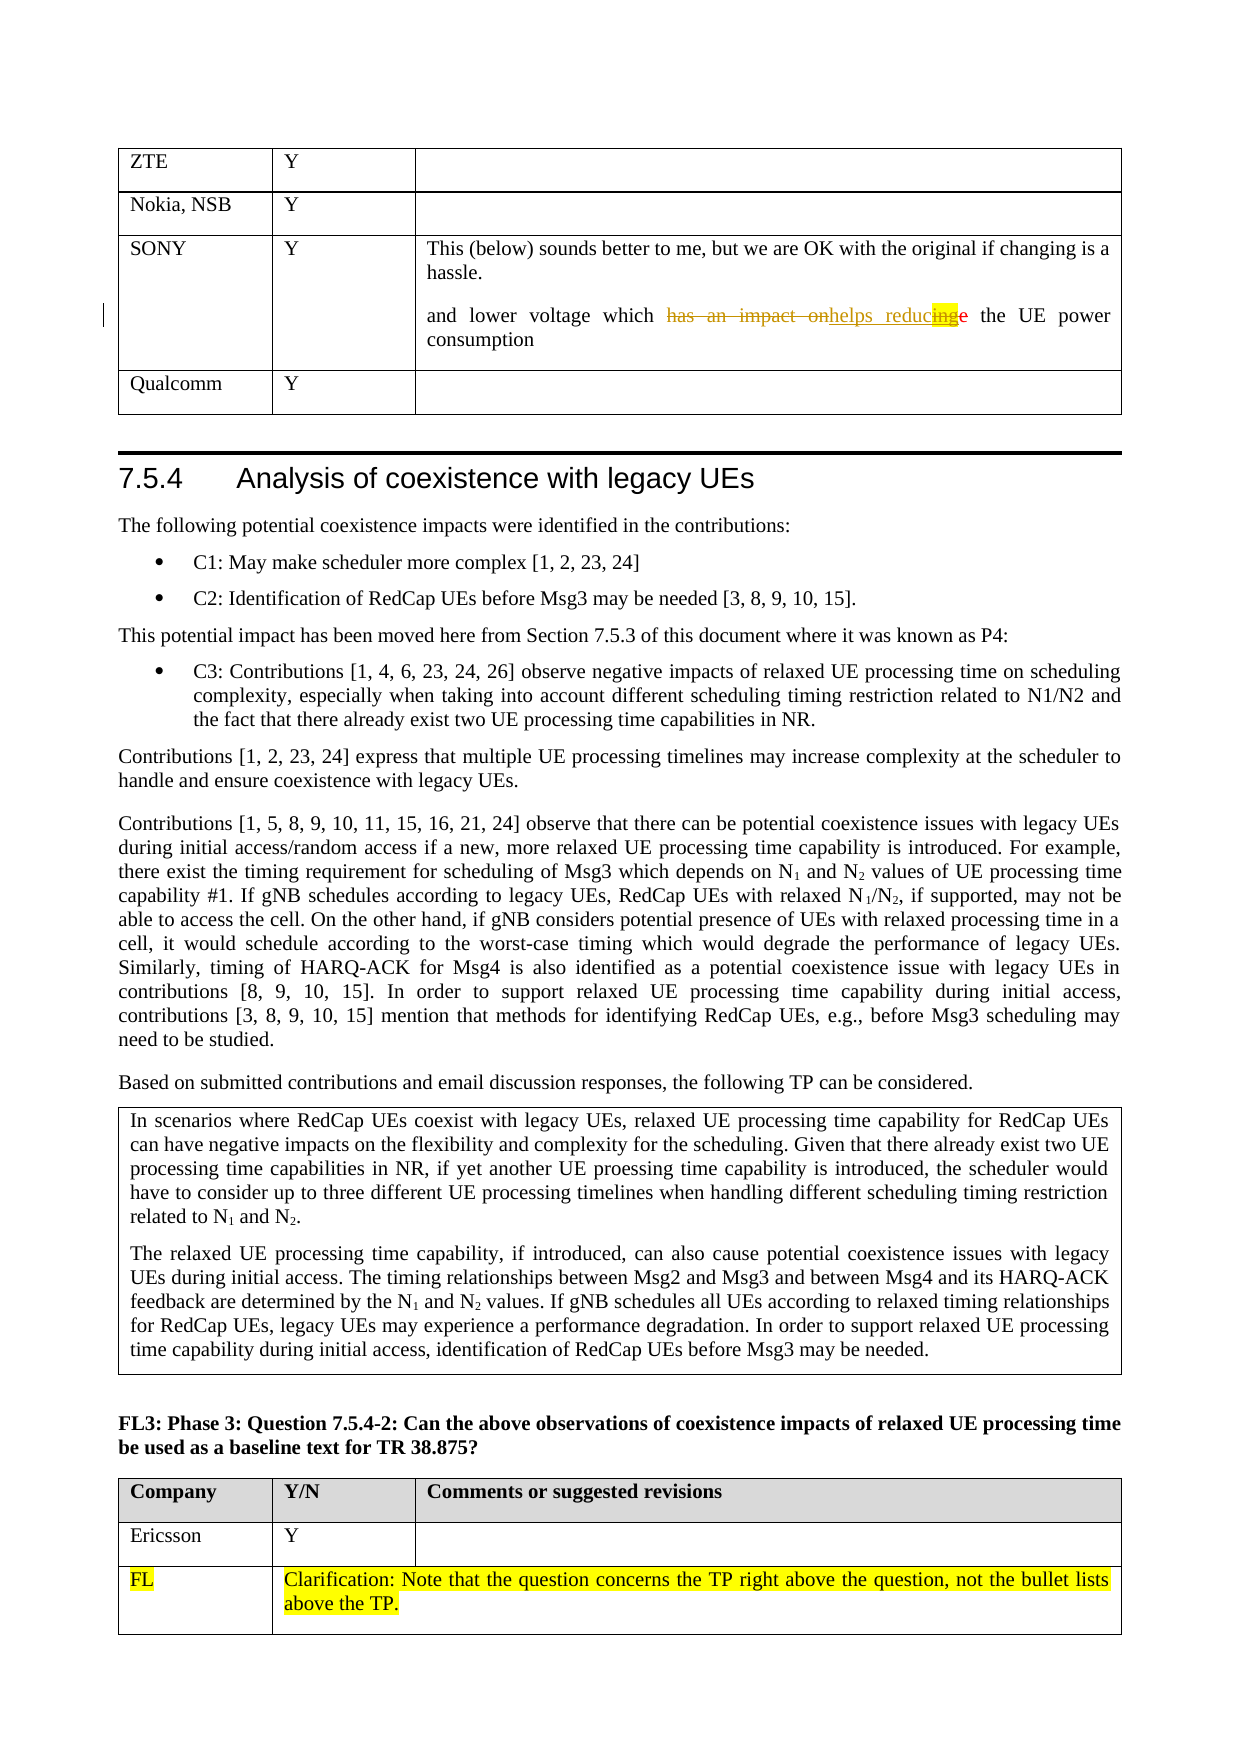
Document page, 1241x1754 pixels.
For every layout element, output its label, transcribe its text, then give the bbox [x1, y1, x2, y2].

table_cell FL [119, 1567, 272, 1633]
table_cell [416, 1523, 1121, 1566]
table_cell [416, 149, 1121, 191]
table_header Company [119, 1479, 272, 1522]
table_cell Y [273, 236, 415, 370]
table_cell Y [273, 371, 415, 414]
table_cell SONY [119, 236, 272, 370]
table_cell [416, 193, 1121, 235]
table_header Y/N [273, 1479, 415, 1522]
table_cell Clarification: Note that the question concerns the TP right above the question, not the bullet lists above the TP. [273, 1567, 1121, 1633]
table_cell Qualcomm [119, 371, 272, 414]
table_cell Y [273, 193, 415, 235]
table_cell This (below) sounds better to me, but we are OK with the original if changing is a hassle. and lower voltage which e the UE power consumption [416, 236, 1121, 370]
table_cell [416, 371, 1121, 414]
text The following potential coexistence impacts were identified in the contributions: [118, 513, 1122, 537]
list C3: Contributions [1, 4, 6, 23, 24, 26] observe negative impacts of relaxed UE processing time on scheduling complexity, especially when taking into account different scheduling timing restriction related to N1/N2 and the fact that there already exist two UE processing time capabilities in NR. [156, 659, 1122, 731]
table_cell Y [273, 1523, 415, 1566]
table_cell Ericsson [119, 1523, 272, 1566]
text Contributions [1, 2, 23, 24] express that multiple UE processing timelines may increase complexity at the scheduler to handle and ensure coexistence with legacy UEs. [118, 744, 1122, 792]
table_cell Y [273, 149, 415, 191]
text Based on submitted contributions and email discussion responses, the following TP can be considered. [118, 1070, 1122, 1094]
text Contributions [1, 5, 8, 9, 10, 11, 15, 16, 21, 24] observe that there can be potential coexistence issues with legacy UEs during initial access/random access if a new, more relaxed UE processing time capability is introduced. For example, there exist the timing requirement for scheduling of Msg3 which depends on N1 and N2 values of UE processing time capability #1. If gNB schedules according to legacy UEs, RedCap UEs with relaxed N1/N2, if supported, may not be able to access the cell. On the other hand, if gNB considers potential presence of UEs with relaxed processing time in a cell, it would schedule according to the worst-case timing which would degrade the performance of legacy UEs. Similarly, timing of HARQ-ACK for Msg4 is also identified as a potential coexistence issue with legacy UEs in contributions [8, 9, 10, 15]. In order to support relaxed UE processing time capability during initial access, contributions [3, 8, 9, 10, 15] mention that methods for identifying RedCap UEs, e.g., before Msg3 scheduling may need to be studied. [118, 811, 1122, 1051]
text This potential impact has been moved here from Section 7.5.3 of this document where it was known as P4: [118, 623, 1122, 647]
table_header In scenarios where RedCap UEs coexist with legacy UEs, relaxed UE processing time capability for RedCap UEs can have negative impacts on the flexibility and complexity for the scheduling. Given that there already exist two UE processing time capabilities in NR, if yet another UE proessing time capability is introduced, the scheduler would have to consider up to three different UE processing timelines when handling different scheduling timing restriction related to N1 and N2. The relaxed UE processing time capability, if introduced, can also cause potential coexistence issues with legacy UEs during initial access. The timing relationships between Msg2 and Msg3 and between Msg4 and its HARQ-ACK feedback are determined by the N1 and N2 values. If gNB schedules all UEs according to relaxed timing relationships for RedCap UEs, legacy UEs may experience a performance degradation. In order to support relaxed UE processing time capability during initial access, identification of RedCap UEs before Msg3 may be needed. [119, 1108, 1121, 1373]
list C1: May make scheduler more complex [1, 2, 23, 24] [156, 549, 1122, 574]
table_cell Nokia, NSB [119, 193, 272, 235]
table_cell ZTE [119, 149, 272, 191]
table_header Comments or suggested revisions [416, 1479, 1121, 1522]
text FL3: Phase 3: Question 7.5.4-2: Can the above observations of coexistence impacts of relaxed UE processing time be used as a baseline text for TR 38.875? [118, 1411, 1122, 1459]
subtitle 7.5.4 Analysis of coexistence with legacy UEs [118, 455, 1122, 494]
list C2: Identification of RedCap UEs before Msg3 may be needed [3, 8, 9, 10, 15]. [156, 586, 1122, 610]
